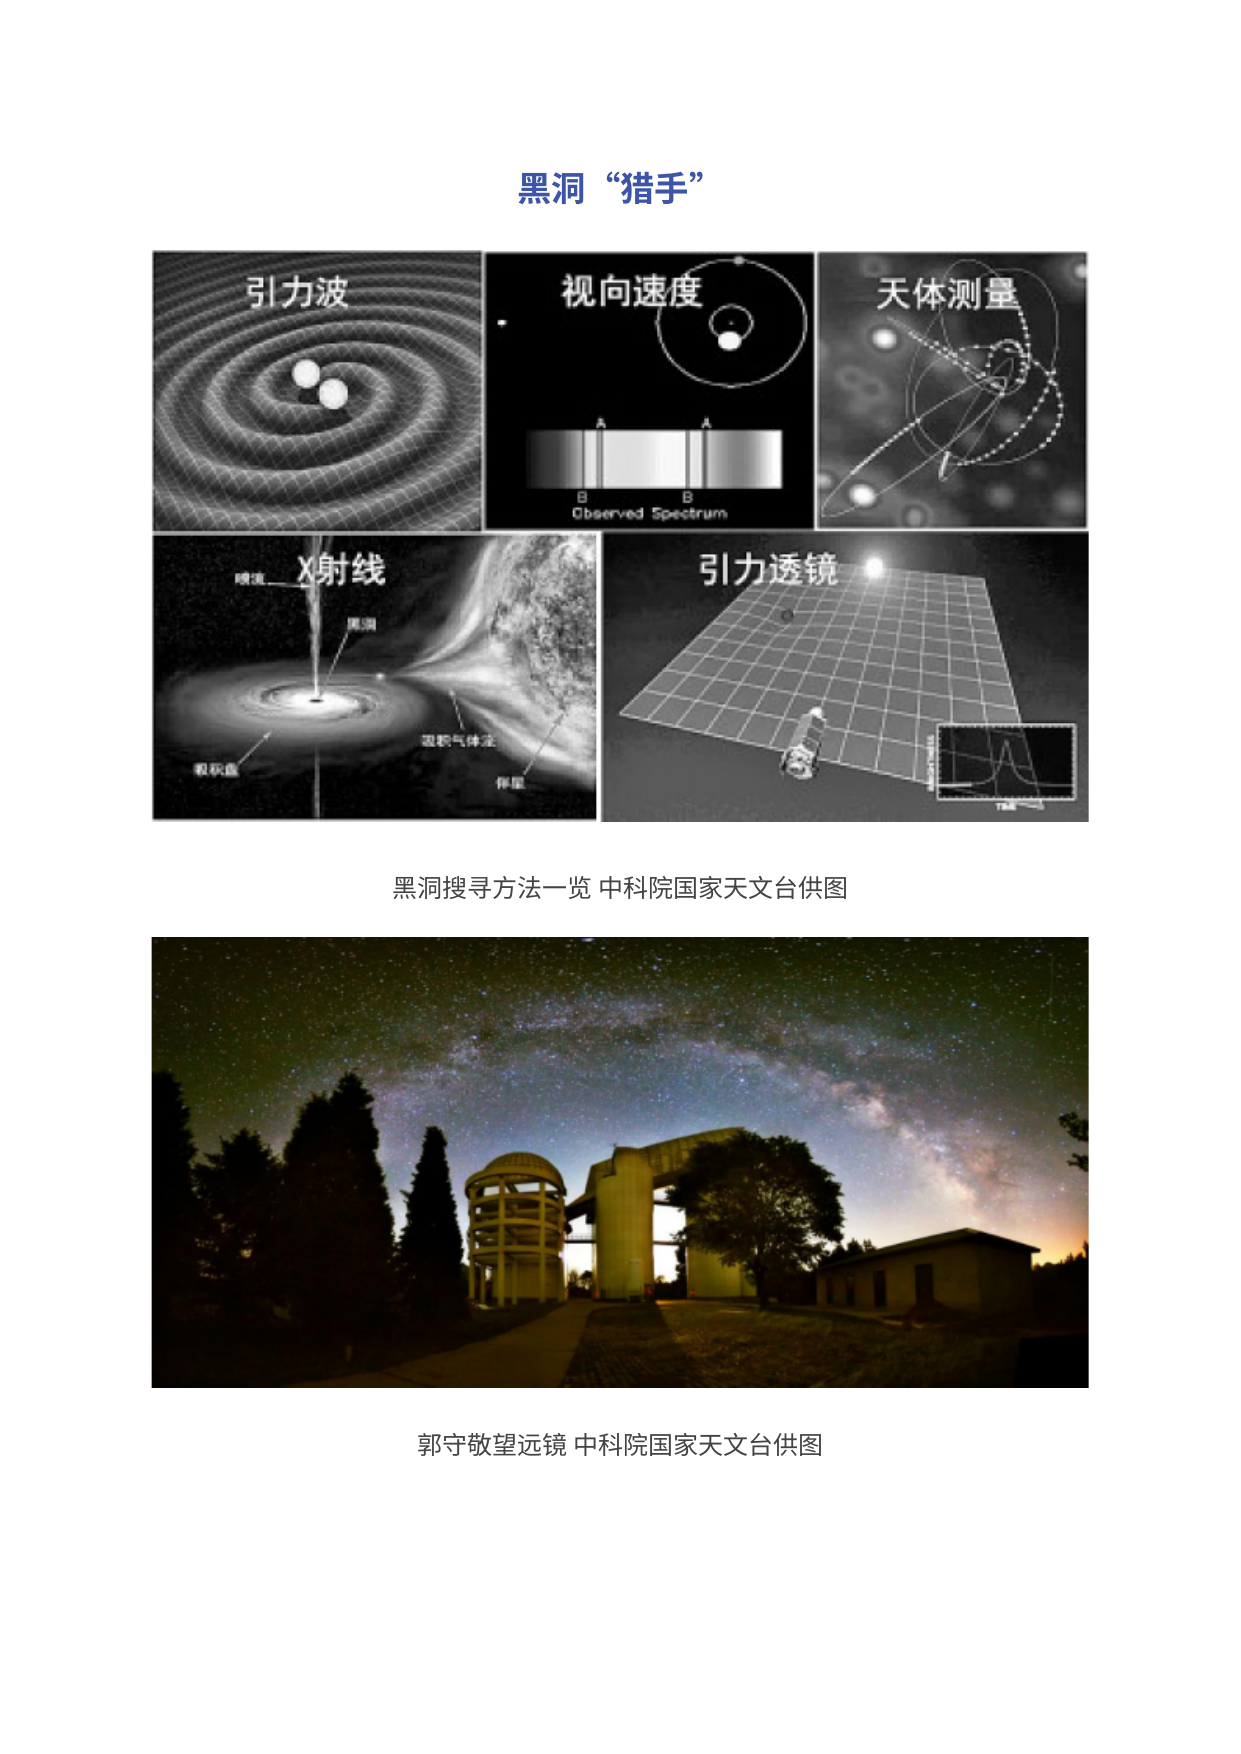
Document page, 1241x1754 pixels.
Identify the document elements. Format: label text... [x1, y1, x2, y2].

picture [151, 937, 1089, 1388]
text 郭守敬望远镜 中科院国家天文台供图 [100, 1411, 1140, 1476]
text 黑洞搜寻方法一览 中科院国家天文台供图 [100, 854, 1140, 919]
subtitle 黑洞“猎手” [100, 154, 1140, 219]
picture [151, 250, 1089, 822]
